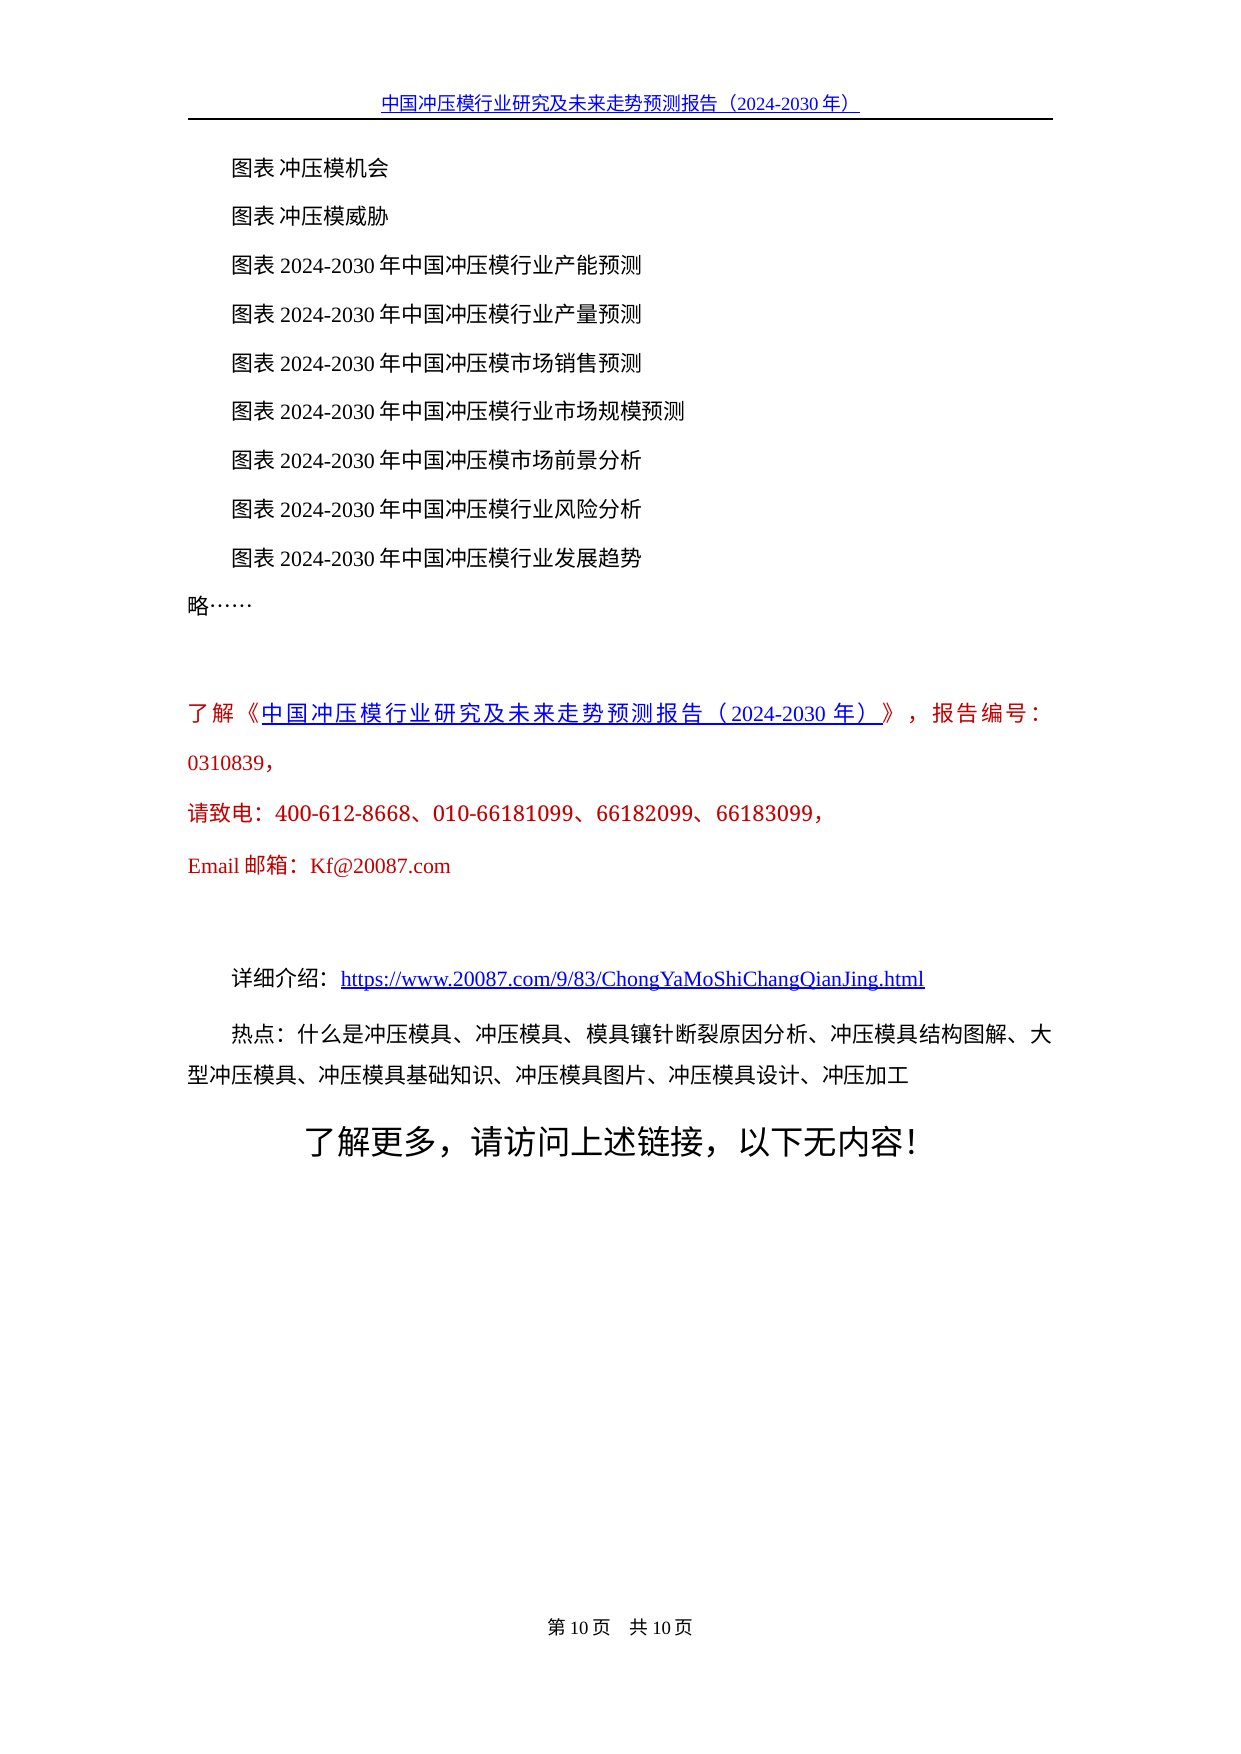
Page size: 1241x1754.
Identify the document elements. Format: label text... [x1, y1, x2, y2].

text 请致电：400-612-8668、010-66181099、66182099、66183099， [187, 796, 1053, 828]
text 了解《中国冲压模行业研究及未来走势预测报告（2024-2030年）》，报告编号：0310839， [187, 695, 1053, 777]
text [187, 150, 1053, 621]
text 详细介绍：https://www.20087.com/9/83/ChongYaMoShiChangQianJing.html [187, 960, 1053, 993]
title 了解更多，请访问上述链接，以下无内容！ [187, 1107, 1053, 1172]
text 热点：什么是冲压模具、冲压模具、模具镶针断裂原因分析、冲压模具结构图解、大型冲压模具、冲压模具基础知识、冲压模具图片、冲压模具设计、冲压加工 [187, 1017, 1053, 1090]
text Email邮箱：Kf@20087.com [187, 847, 1053, 880]
